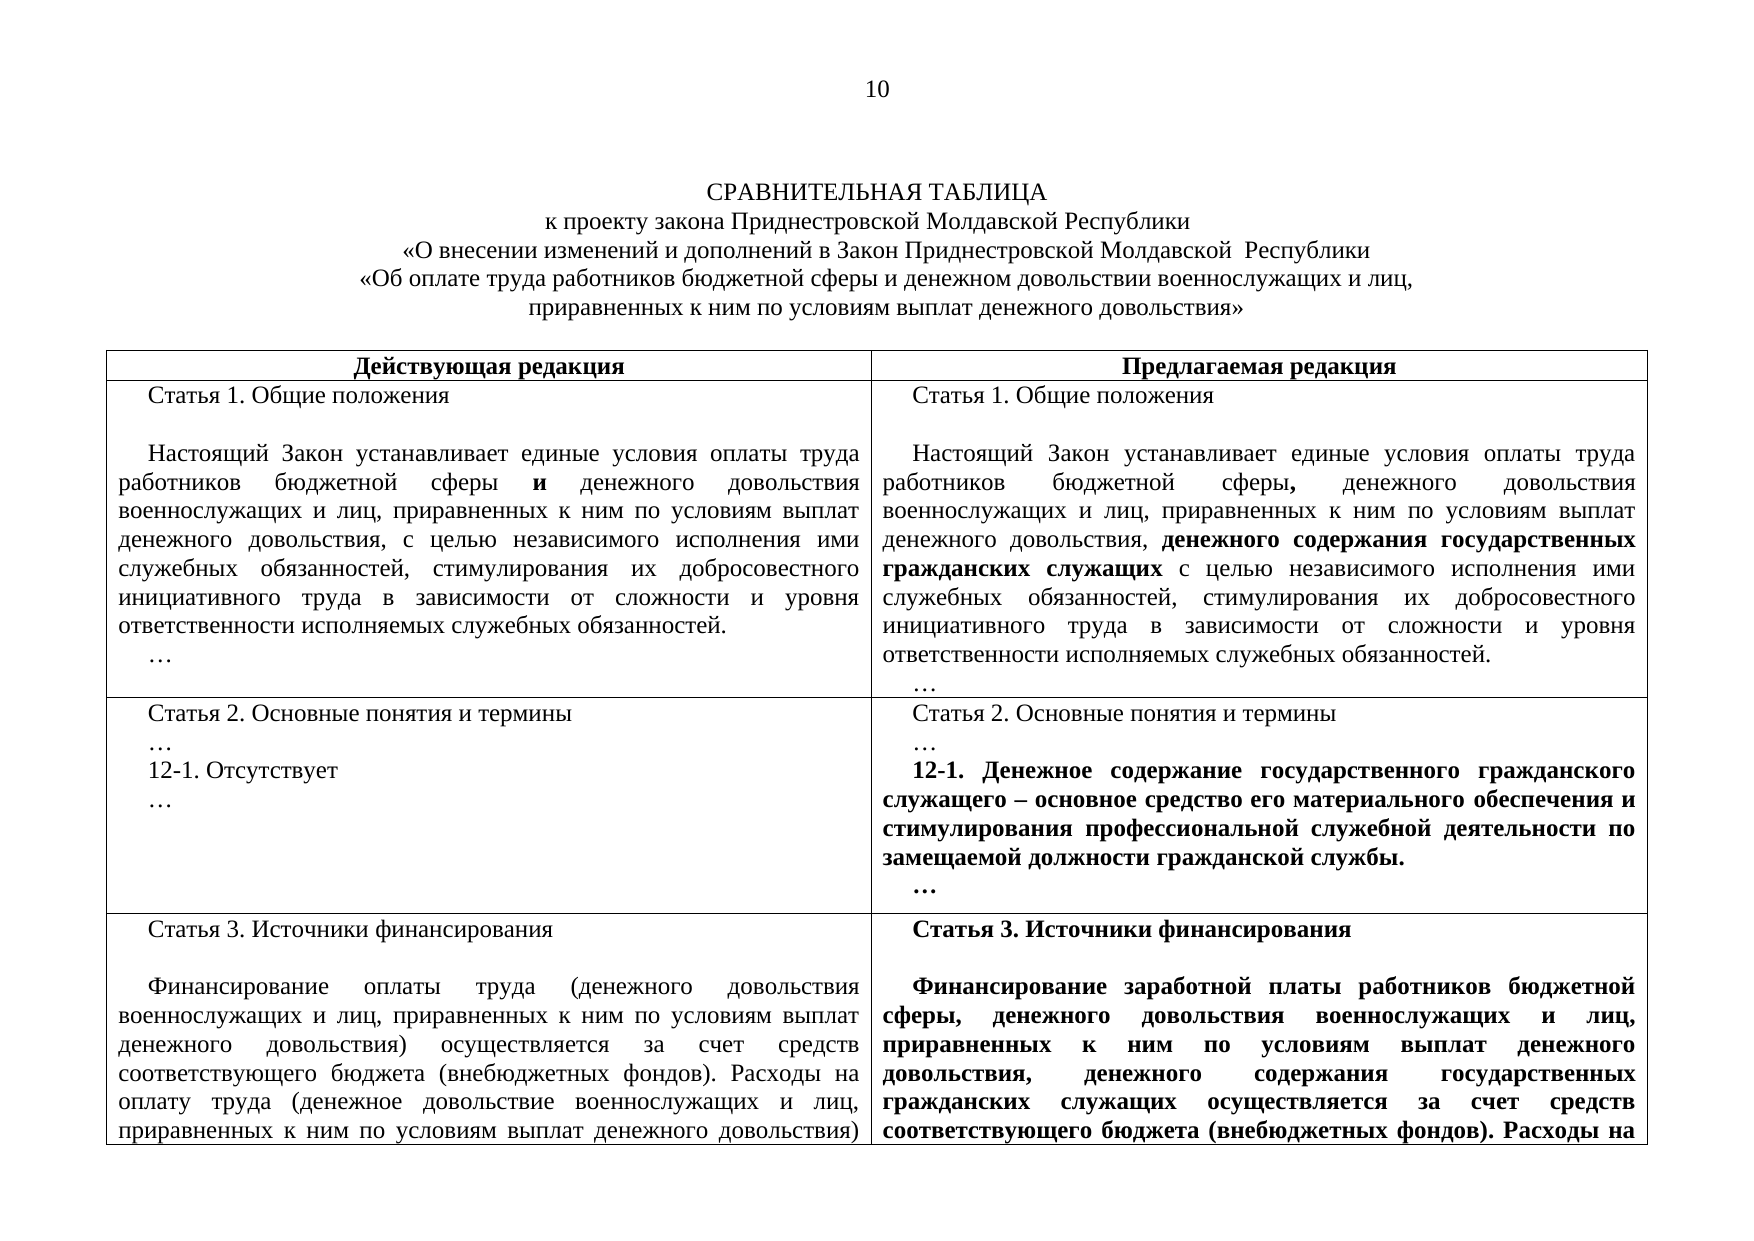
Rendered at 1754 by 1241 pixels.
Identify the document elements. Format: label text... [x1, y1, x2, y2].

text «О внесении изменений и дополнений в Закон Приднестровской Молдавской Республики [118, 235, 1636, 263]
table_cell Статья 1. Общие положения Настоящий Закон устанавливает единые условия оплаты труда работников бюджетной сферы и денежного довольствия военнослужащих и лиц, приравненных к ним по условиям выплат денежного довольствия, с целью независимого исполнения ими служебных обязанностей, стимулирования их добросовестного инициативного труда в зависимости от сложности и уровня ответственности исполняемых служебных обязанностей. … [107, 381, 871, 697]
table_cell Статья 1. Общие положения Настоящий Закон устанавливает единые условия оплаты труда работников бюджетной сферы, денежного довольствия военнослужащих и лиц, приравненных к ним по условиям выплат денежного довольствия, денежного содержания государственных гражданских служащих с целью независимого исполнения ими служебных обязанностей, стимулирования их добросовестного инициативного труда в зависимости от сложности и уровня ответственности исполняемых служебных обязанностей. … [872, 381, 1647, 697]
text приравненных к ним по условиям выплат денежного довольствия» [118, 292, 1636, 321]
text к проекту закона Приднестровской Молдавской Республики [81, 206, 1636, 235]
table_cell Статья 2. Основные понятия и термины … 12-1. Денежное содержание государственного гражданского служащего – основное средство его материального обеспечения и стимулирования профессиональной служебной деятельности по замещаемой должности гражданской службы. … [872, 698, 1647, 913]
text СРАВНИТЕЛЬНАЯ ТАБЛИЦА [118, 177, 1636, 206]
table_cell Статья 2. Основные понятия и термины … 12-1. Отсутствует … [107, 698, 871, 913]
text «Об оплате труда работников бюджетной сферы и денежном довольствии военнослужащих и лиц, [118, 263, 1636, 292]
table_header Действующая редакция [107, 351, 871, 379]
table_header Предлагаемая редакция [872, 351, 1647, 379]
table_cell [872, 914, 1647, 1144]
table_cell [107, 914, 871, 1144]
